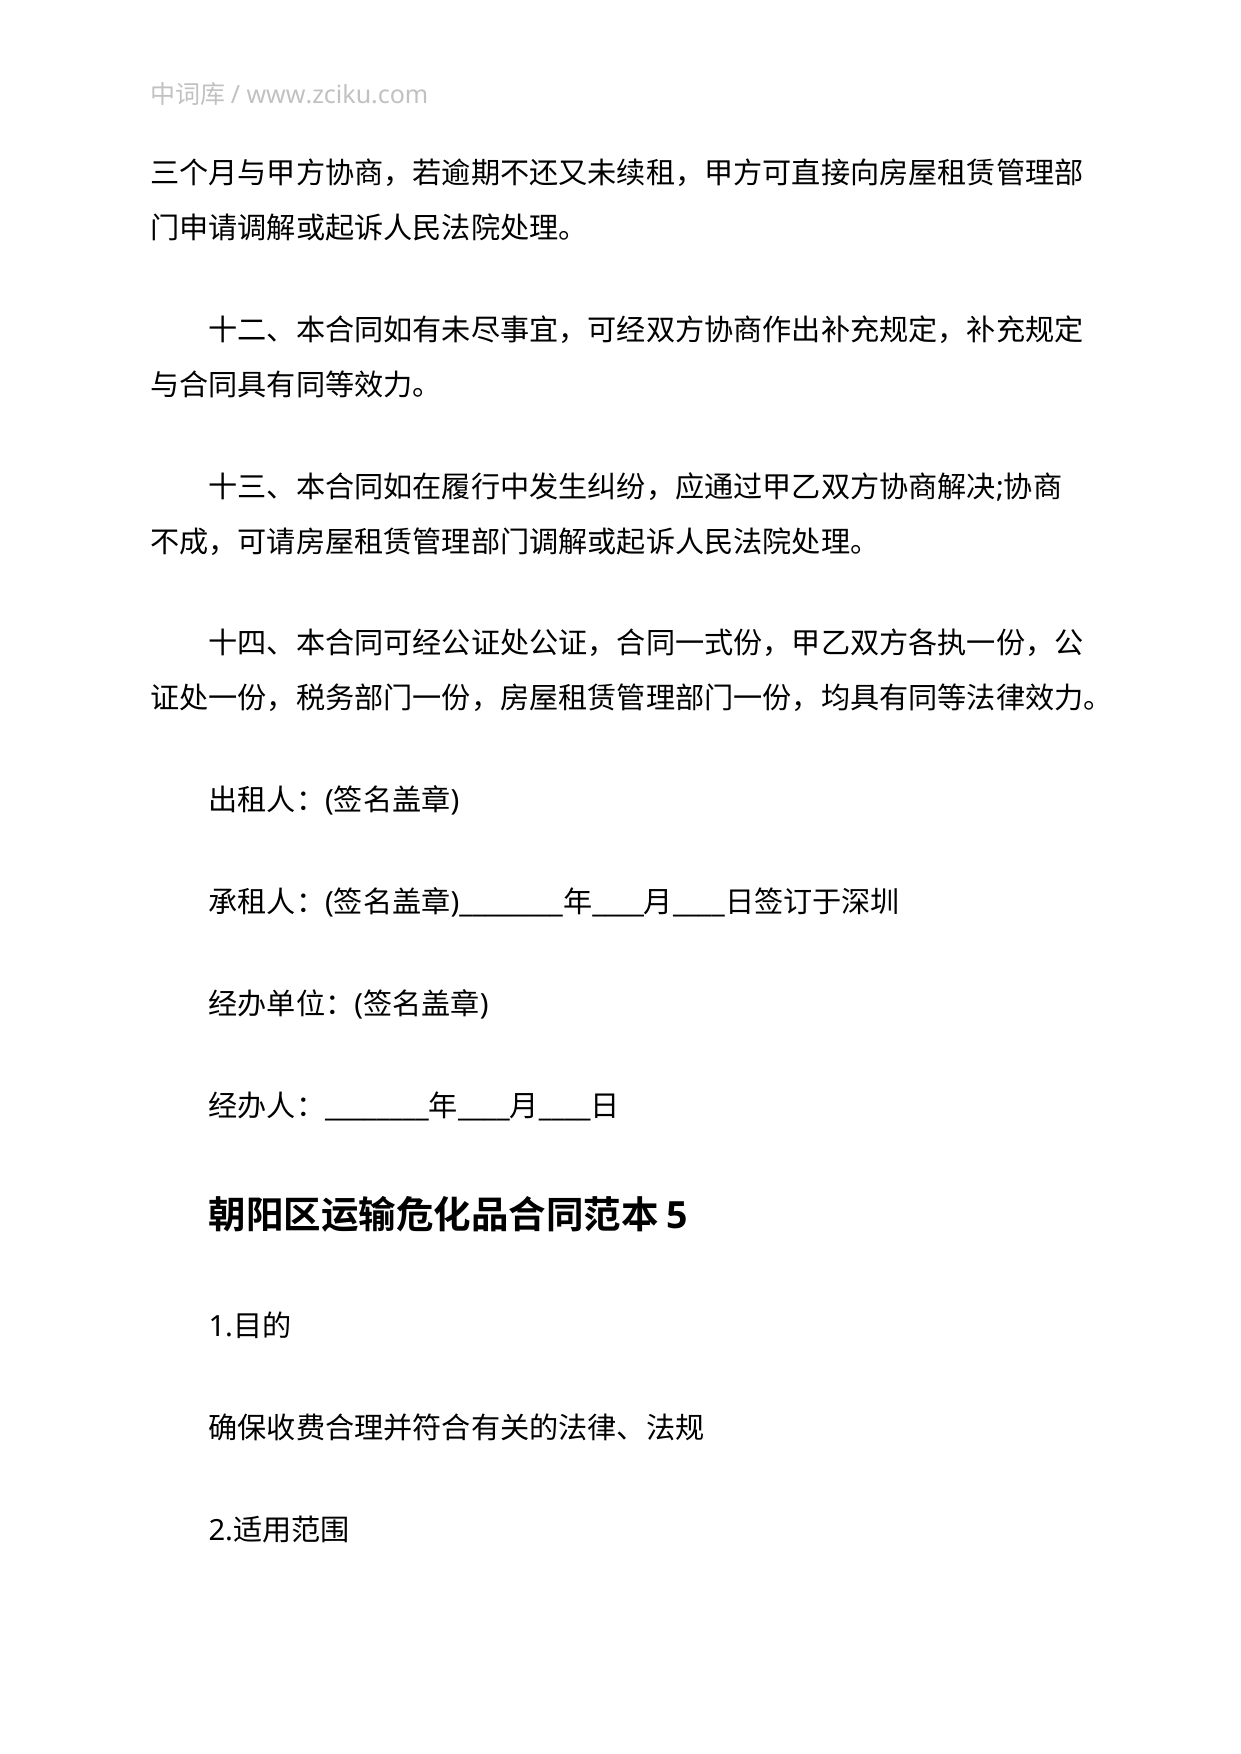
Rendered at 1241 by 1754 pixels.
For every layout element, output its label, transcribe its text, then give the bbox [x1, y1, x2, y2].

text 经办单位：(签名盖章) [150, 981, 1090, 1023]
text 十二、本合同如有未尽事宜，可经双方协商作出补充规定，补充规定与合同具有同等效力。 [150, 307, 1090, 404]
text 出租人：(签名盖章) [150, 777, 1090, 819]
text 确保收费合理并符合有关的法律、法规 [150, 1404, 1090, 1447]
text 2.适用范围 [150, 1506, 1090, 1548]
text 十三、本合同如在履行中发生纠纷，应通过甲乙双方协商解决;协商不成，可请房屋租赁管理部门调解或起诉人民法院处理。 [150, 463, 1090, 561]
text 朝阳区运输危化品合同范本5 [150, 1185, 1090, 1239]
text 承租人：(签名盖章)________年____月____日签订于深圳 [150, 879, 1090, 921]
text 经办人：________年____月____日 [150, 1083, 1090, 1125]
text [150, 150, 1090, 247]
text 1.目的 [150, 1302, 1090, 1345]
text 十四、本合同可经公证处公证，合同一式份，甲乙双方各执一份，公证处一份，税务部门一份，房屋租赁管理部门一份，均具有同等法律效力。 [150, 620, 1090, 717]
